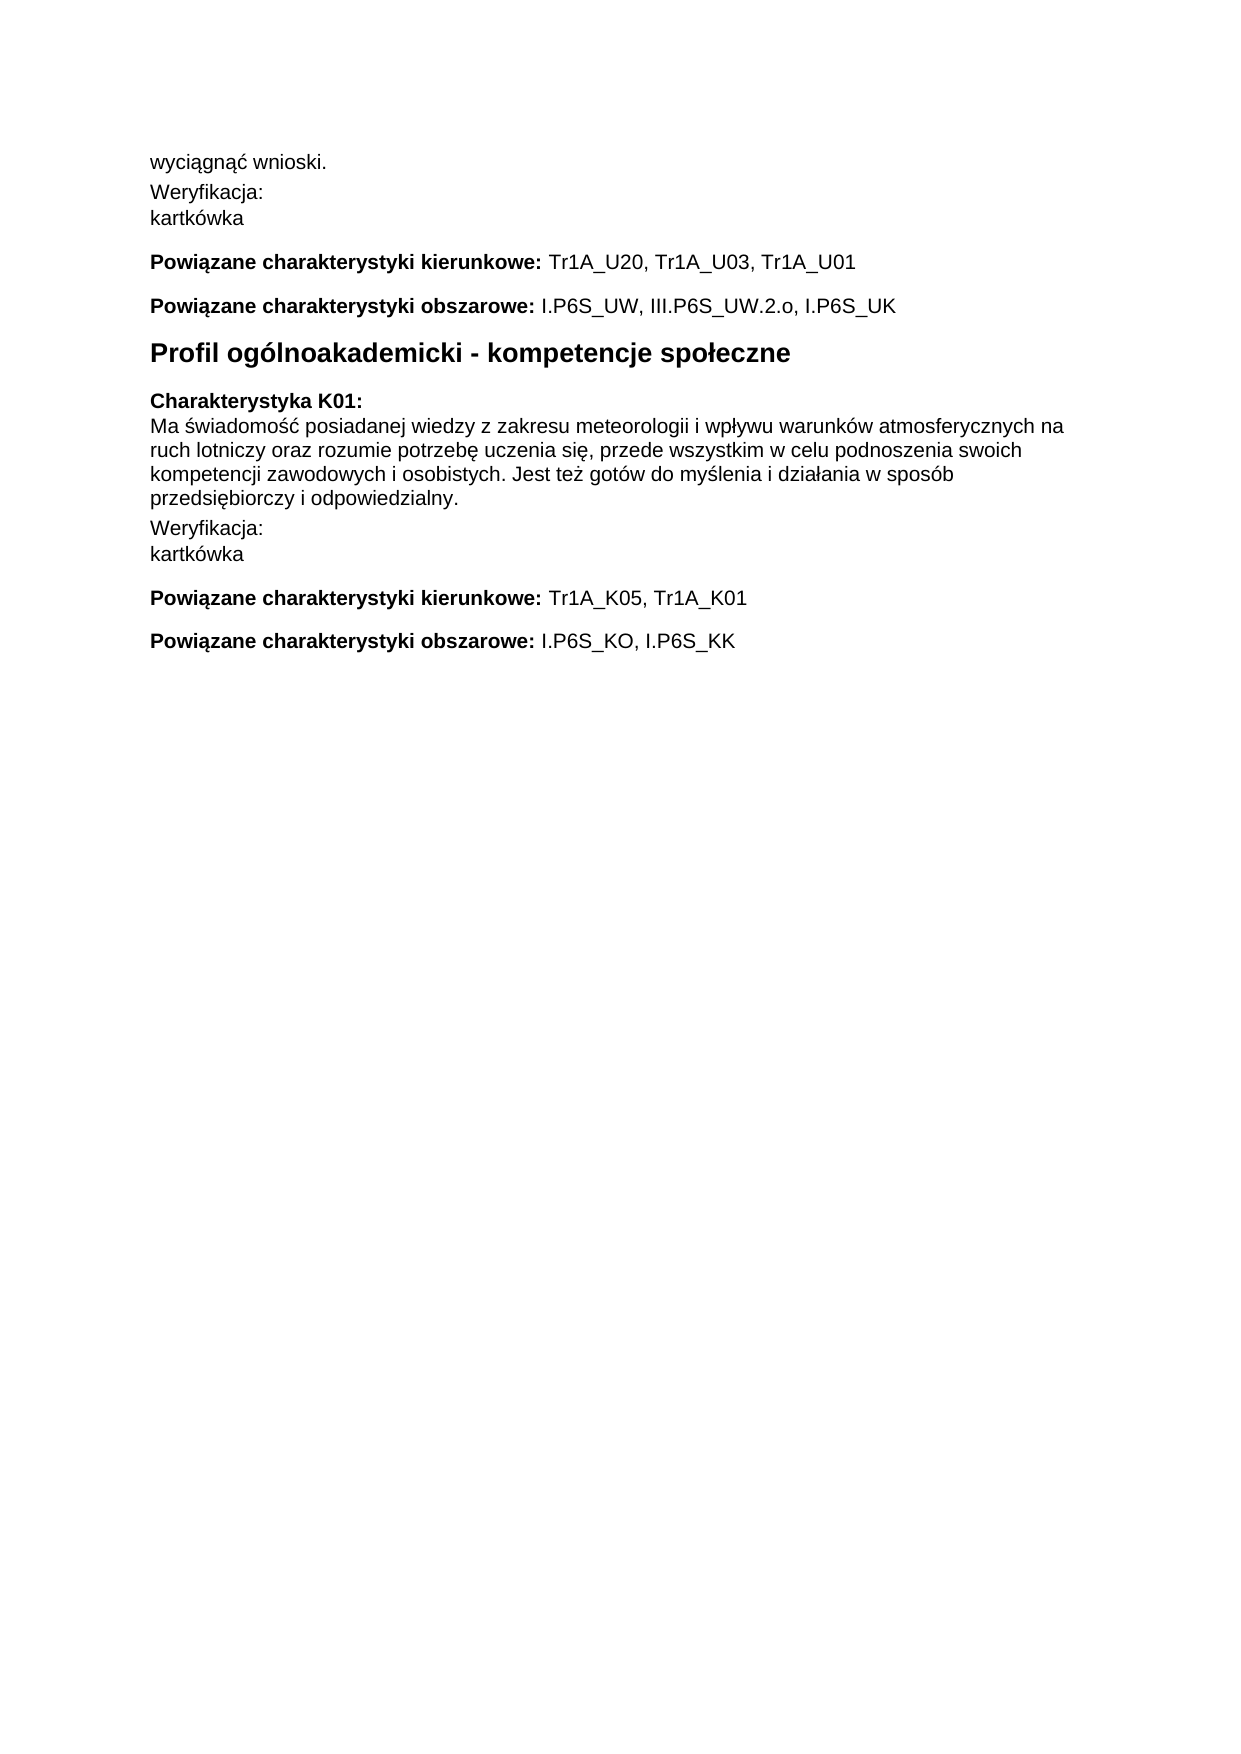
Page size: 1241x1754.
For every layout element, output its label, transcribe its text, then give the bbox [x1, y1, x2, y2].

subtitle Profil ogólnoakademicki - kompetencje społeczne [150, 337, 1090, 369]
text Powiązane charakterystyki obszarowe: I.P6S_KO, I.P6S_KK [150, 629, 1090, 653]
text Ma świadomość posiadanej wiedzy z zakresu meteorologii i wpływu warunków atmosferycznych na ruch lotniczy oraz rozumie potrzebę uczenia się, przede wszystkim w celu podnoszenia swoich kompetencji zawodowych i osobistych. Jest też gotów do myślenia i działania w sposób przedsiębiorczy i odpowiedzialny. [150, 413, 1090, 509]
text Powiązane charakterystyki kierunkowe: Tr1A_U20, Tr1A_U03, Tr1A_U01 [150, 250, 1090, 274]
text Powiązane charakterystyki obszarowe: I.P6S_UW, III.P6S_UW.2.o, I.P6S_UK [150, 294, 1090, 318]
text Weryfikacja: [150, 516, 1090, 539]
text kartkówka [150, 542, 1090, 566]
text Weryfikacja: [150, 180, 1090, 204]
text Charakterystyka K01: [150, 388, 1090, 412]
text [150, 150, 1090, 174]
text Powiązane charakterystyki kierunkowe: Tr1A_K05, Tr1A_K01 [150, 585, 1090, 609]
text kartkówka [150, 206, 1090, 230]
